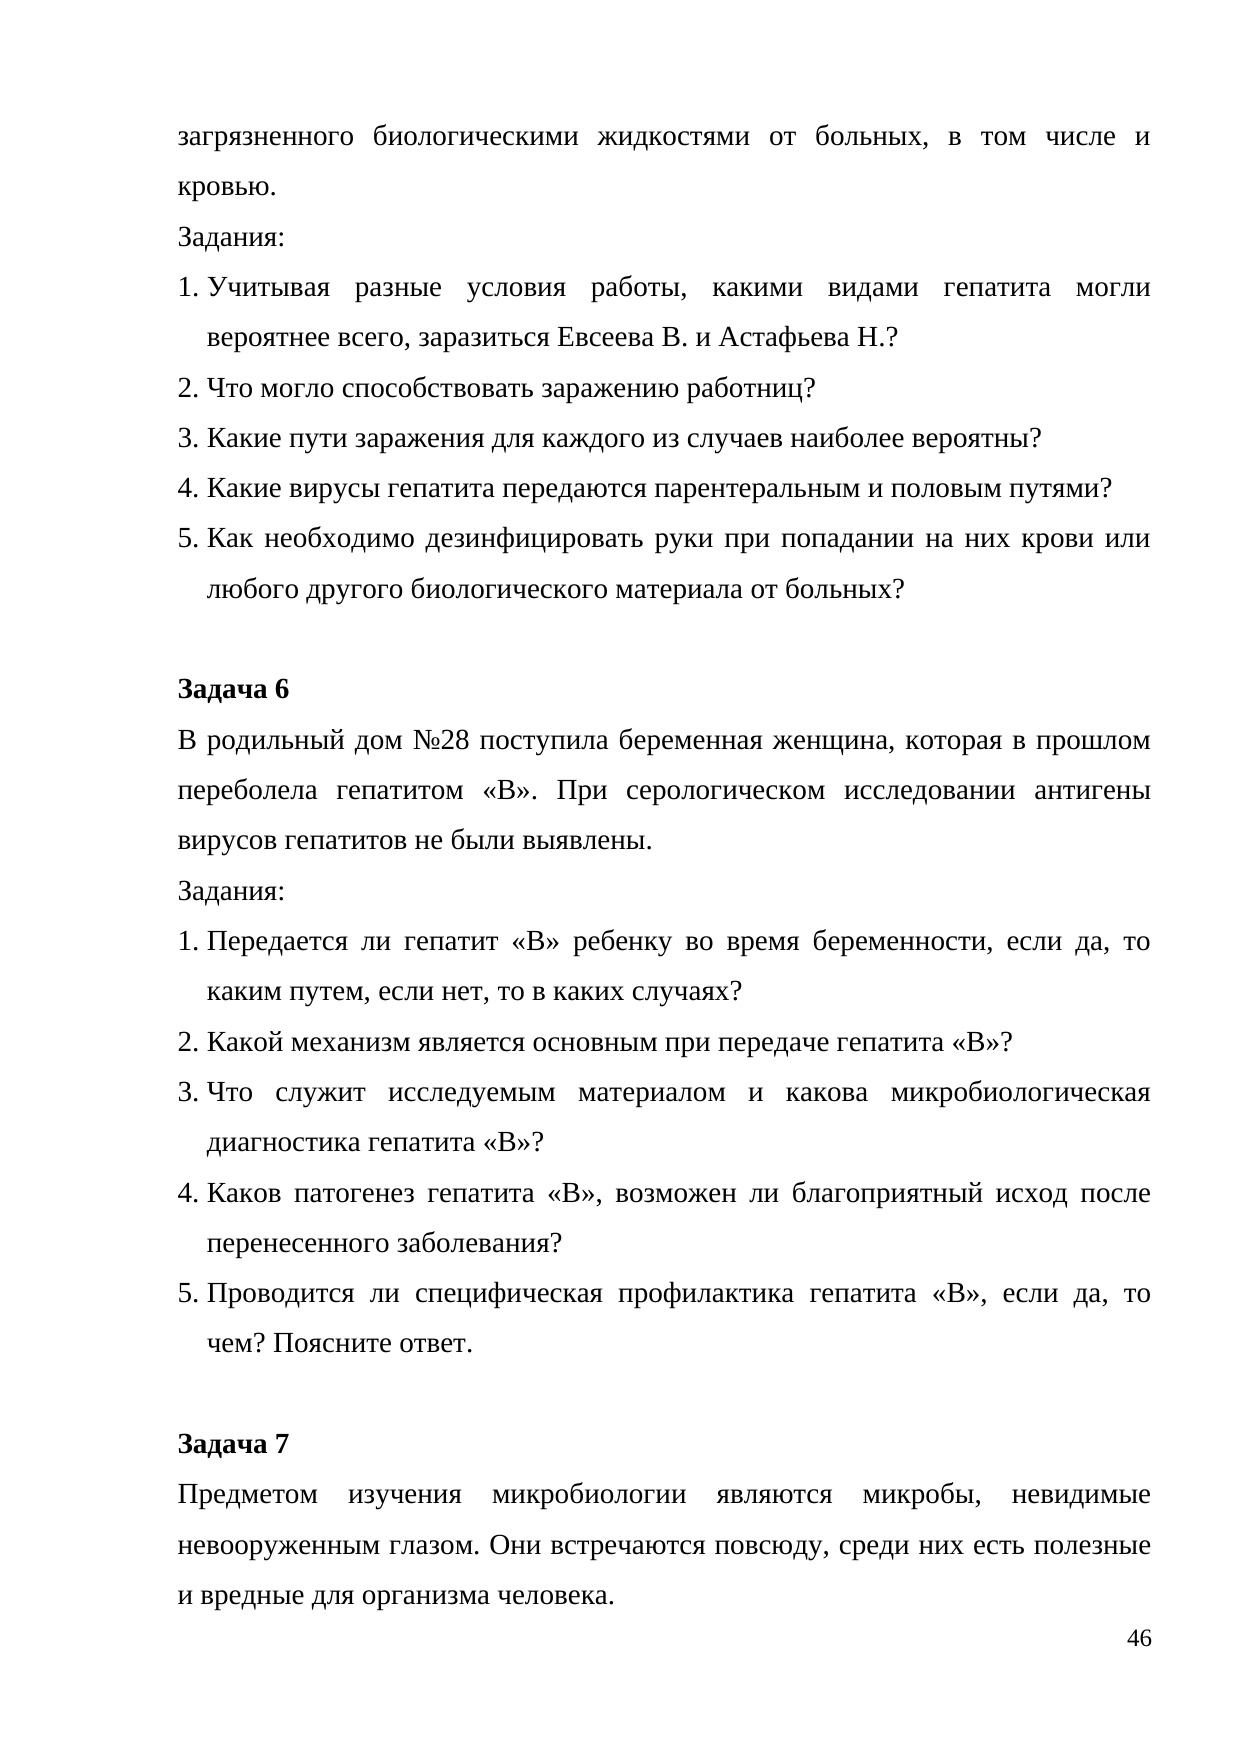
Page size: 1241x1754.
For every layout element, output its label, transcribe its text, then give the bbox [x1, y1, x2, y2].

list Учитывая разные условия работы, какими видами гепатита могли вероятнее всего, заразиться Евсеева В. и Астафьева Н.? [177, 269, 1152, 353]
text В родильный дом №28 поступила беременная женщина, которая в прошлом переболела гепатитом «В». При серологическом исследовании антигены вирусов гепатитов не были выявлены. [177, 722, 1152, 856]
text Задания: [177, 219, 1152, 252]
text Задача 6 [177, 672, 1152, 705]
list Какой механизм является основным при передаче гепатита «В»? [177, 1024, 1152, 1057]
list Передается ли гепатит «В» ребенку во время беременности, если да, то каким путем, если нет, то в каких случаях? [177, 923, 1152, 1007]
list Что могло способствовать заражению работниц? [177, 370, 1152, 403]
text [177, 118, 1152, 202]
list Каков патогенез гепатита «В», возможен ли благоприятный исход после перенесенного заболевания? [177, 1175, 1152, 1258]
list Как необходимо дезинфицировать руки при попадании на них крови или любого другого биологического материала от больных? [177, 521, 1152, 604]
text Задача 7 [177, 1426, 1152, 1460]
text Предметом изучения микробиологии являются микробы, невидимые невооруженным глазом. Они встречаются повсюду, среди них есть полезные и вредные для организма человека. [177, 1477, 1152, 1611]
list Какие вирусы гепатита передаются парентеральным и половым путями? [177, 470, 1152, 504]
list Какие пути заражения для каждого из случаев наиболее вероятны? [177, 420, 1152, 453]
list Что служит исследуемым материалом и какова микробиологическая диагностика гепатита «В»? [177, 1074, 1152, 1158]
list Проводится ли специфическая профилактика гепатита «В», если да, то чем? Поясните ответ. [177, 1275, 1152, 1359]
text Задания: [177, 873, 1152, 906]
